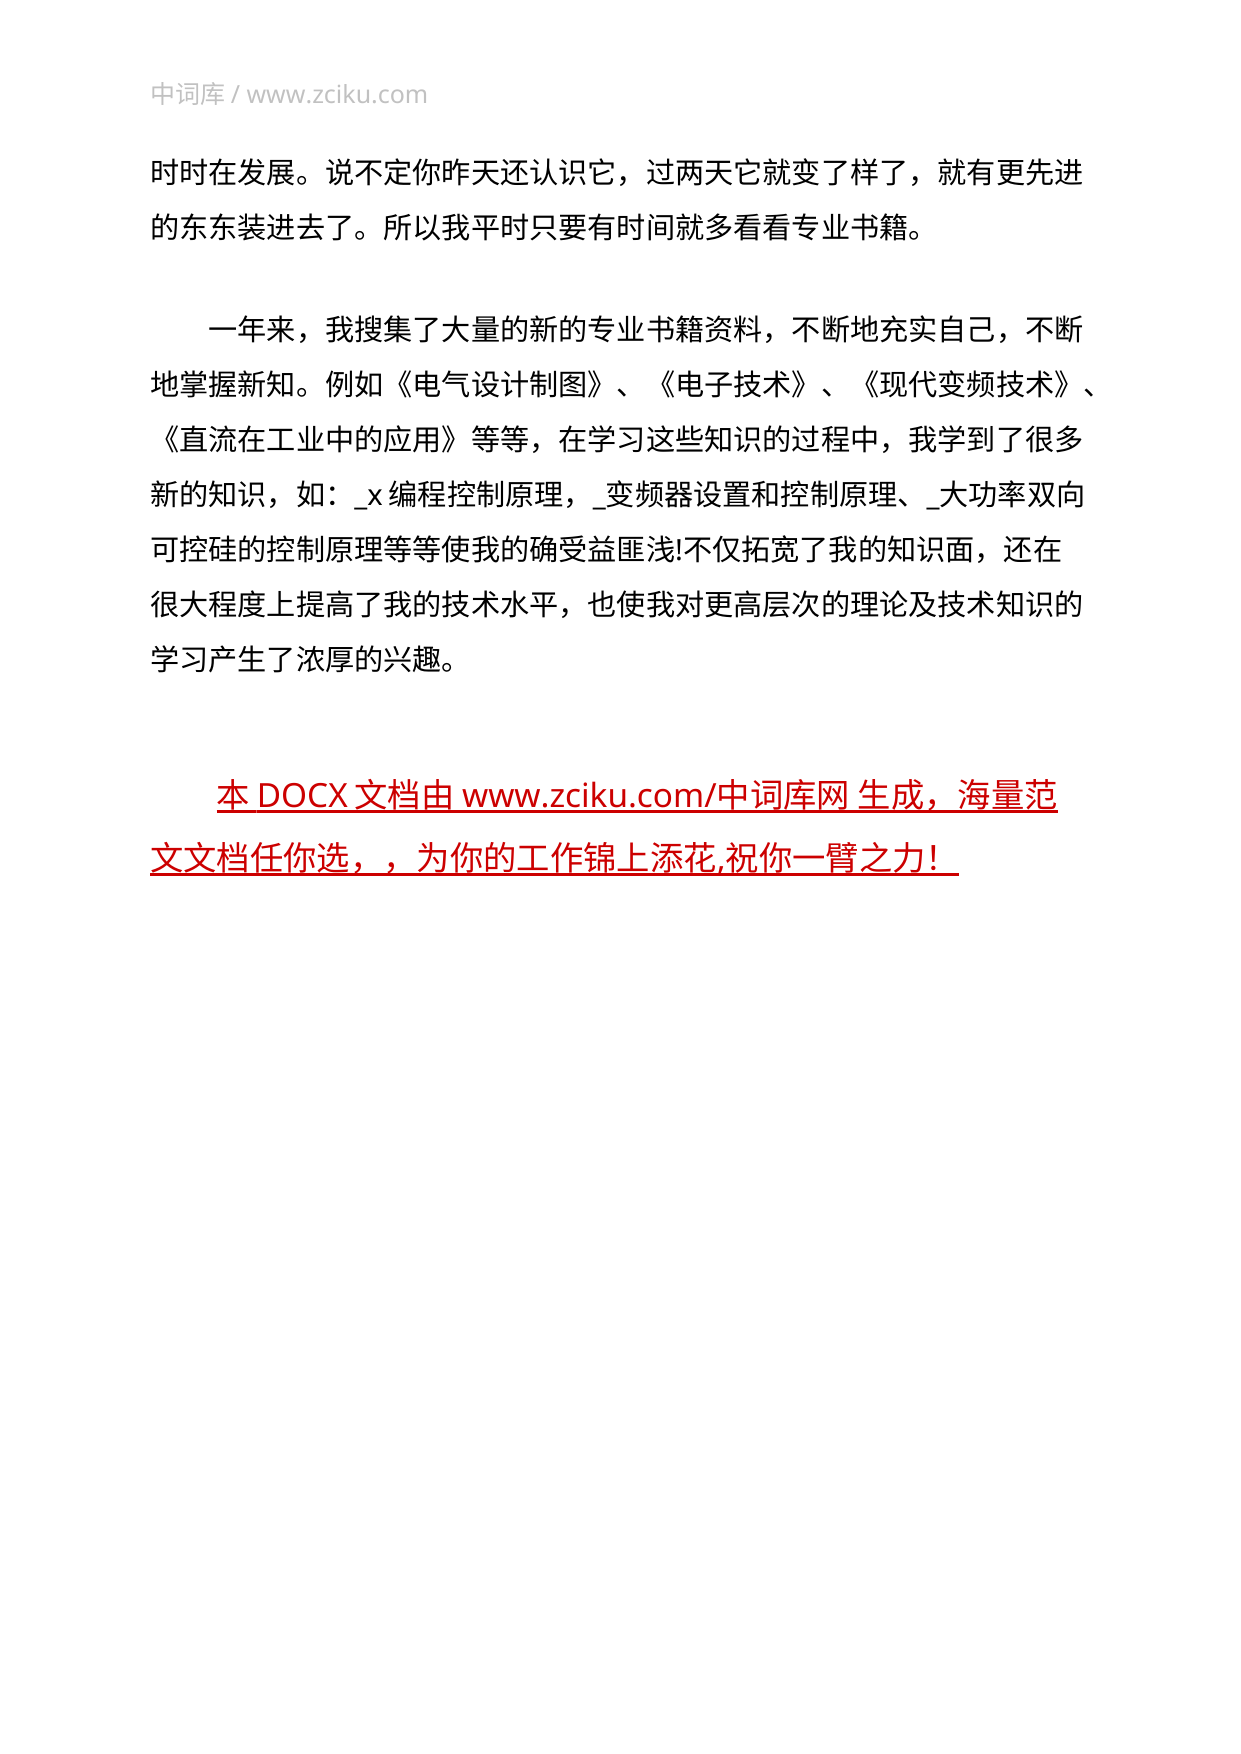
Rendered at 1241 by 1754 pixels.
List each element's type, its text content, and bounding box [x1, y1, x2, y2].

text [150, 150, 1090, 247]
text 本DOCX文档由 www.zciku.com/中词库网 生成，海量范文文档任你选，，为你的工作锦上添花,祝你一臂之力！ [150, 769, 1090, 881]
text 一年来，我搜集了大量的新的专业书籍资料，不断地充实自己，不断地掌握新知。例如《电气设计制图》、《电子技术》、《现代变频技术》、《直流在工业中的应用》等等，在学习这些知识的过程中，我学到了很多新的知识，如：_x编程控制原理，_变频器设置和控制原理、_大功率双向可控硅的控制原理等等使我的确受益匪浅!不仅拓宽了我的知识面，还在很大程度上提高了我的技术水平，也使我对更高层次的理论及技术知识的学习产生了浓厚的兴趣。 [150, 307, 1090, 678]
